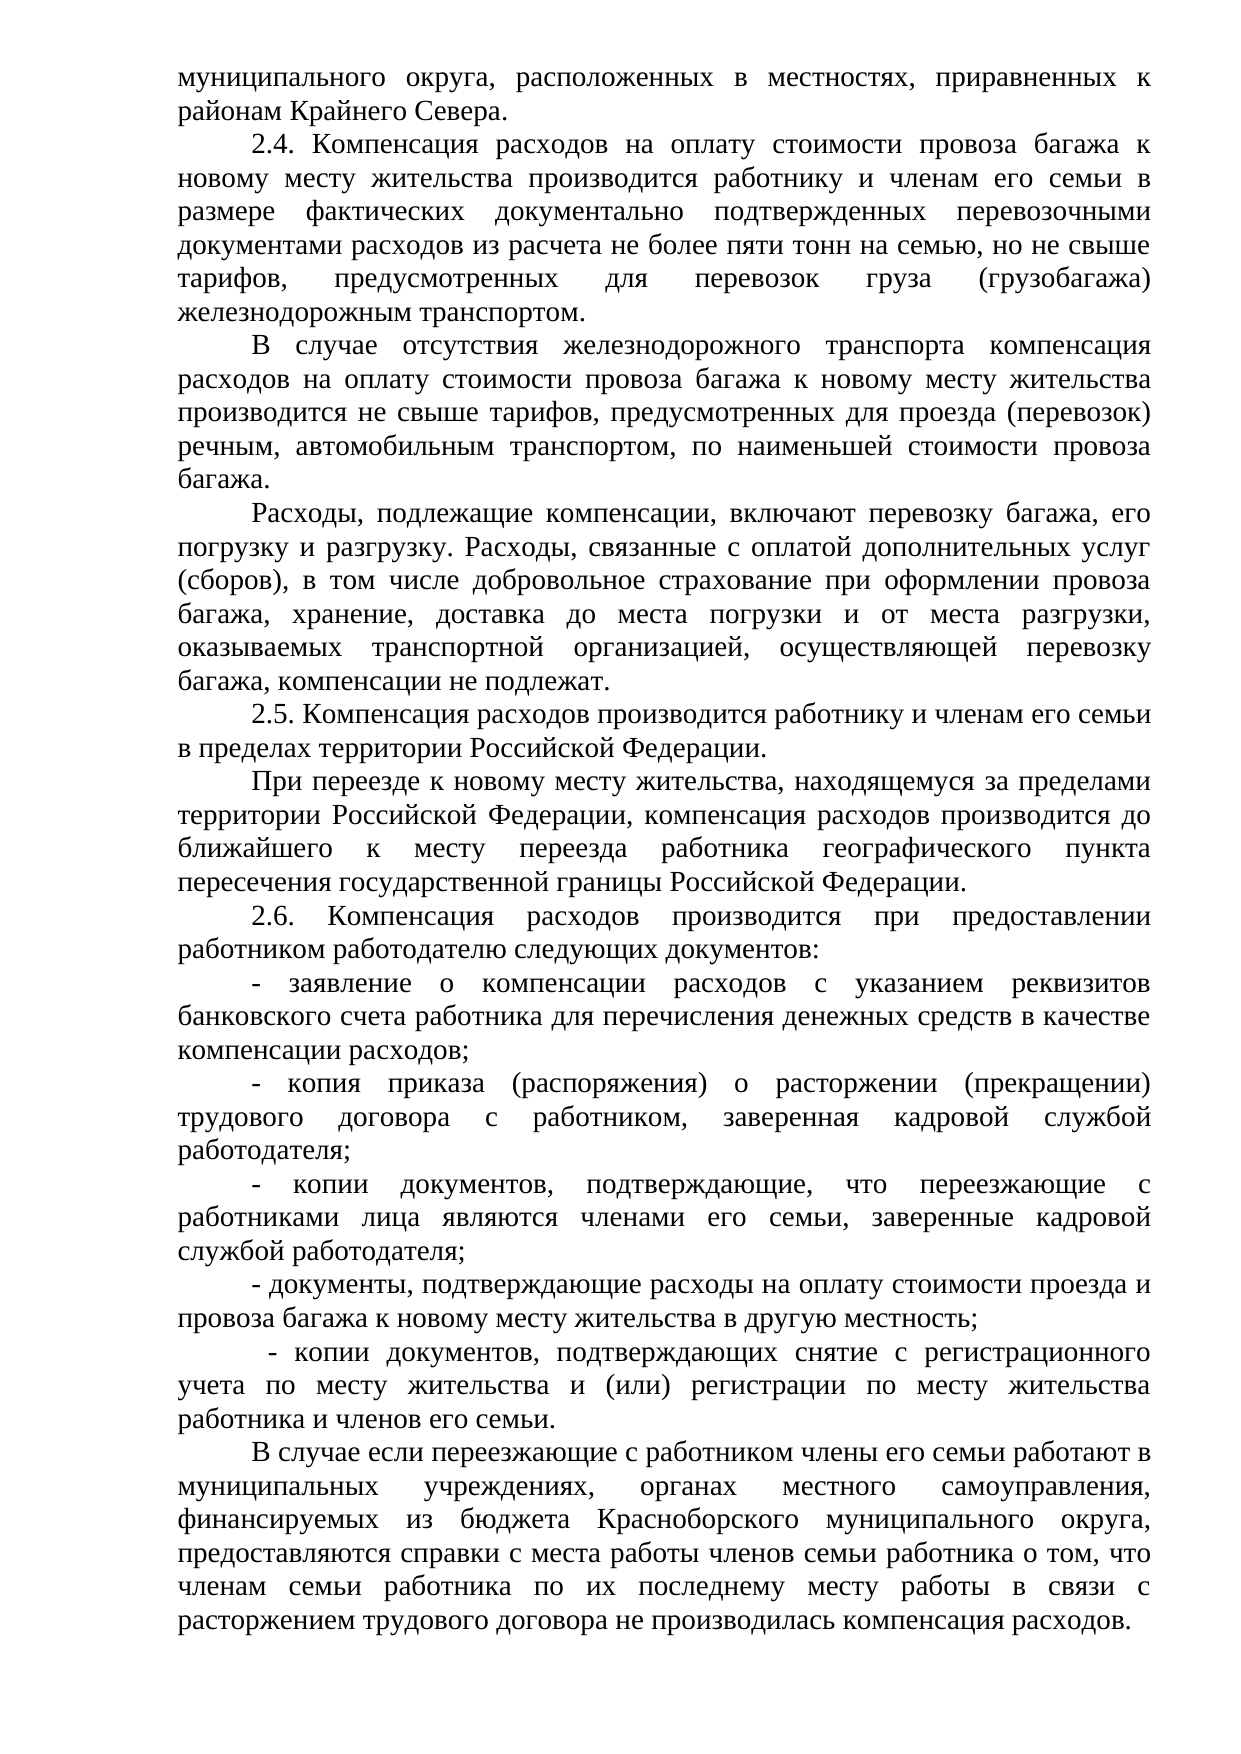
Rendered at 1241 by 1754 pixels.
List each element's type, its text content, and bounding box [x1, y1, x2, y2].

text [177, 59, 1152, 126]
text - документы, подтверждающие расходы на оплату стоимости проезда и провоза багажа к новому месту жительства в другую местность; [177, 1267, 1152, 1334]
text 2.5. Компенсация расходов производится работнику и членам его семьи в пределах территории Российской Федерации. [177, 696, 1152, 763]
text - копии документов, подтверждающие, что переезжающие с работниками лица являются членами его семьи, заверенные кадровой службой работодателя; [177, 1166, 1152, 1267]
text 2.4. Компенсация расходов на оплату стоимости провоза багажа к новому месту жительства производится работнику и членам его семьи в размере фактических документально подтвержденных перевозочными документами расходов из расчета не более пяти тонн на семью, но не свыше тарифов, предусмотренных для перевозок груза (грузобагажа) железнодорожным транспортом. [177, 126, 1152, 327]
text 2.6. Компенсация расходов производится при предоставлении работником работодателю следующих документов: [177, 898, 1152, 965]
text Расходы, подлежащие компенсации, включают перевозку багажа, его погрузку и разгрузку. Расходы, связанные с оплатой дополнительных услуг (сборов), в том числе добровольное страхование при оформлении провоза багажа, хранение, доставка до места погрузки и от места разгрузки, оказываемых транспортной организацией, осуществляющей перевозку багажа, компенсации не подлежат. [177, 495, 1152, 696]
text - копии документов, подтверждающих снятие с регистрационного учета по месту жительства и (или) регистрации по месту жительства работника и членов его семьи. [177, 1334, 1152, 1434]
text В случае если переезжающие с работником члены его семьи работают в муниципальных учреждениях, органах местного самоуправления, финансируемых из бюджета Красноборского муниципального округа, предоставляются справки с места работы членов семьи работника о том, что членам семьи работника по их последнему месту работы в связи с расторжением трудового договора не производилась компенсация расходов. [177, 1434, 1152, 1636]
text - копия приказа (распоряжения) о расторжении (прекращении) трудового договора с работником, заверенная кадровой службой работодателя; [177, 1065, 1152, 1166]
text При переезде к новому месту жительства, находящемуся за пределами территории Российской Федерации, компенсация расходов производится до ближайшего к месту переезда работника географического пункта пересечения государственной границы Российской Федерации. [177, 763, 1152, 898]
text - заявление о компенсации расходов с указанием реквизитов банковского счета работника для перечисления денежных средств в качестве компенсации расходов; [177, 965, 1152, 1065]
text В случае отсутствия железнодорожного транспорта компенсация расходов на оплату стоимости провоза багажа к новому месту жительства производится не свыше тарифов, предусмотренных для проезда (перевозок) речным, автомобильным транспортом, по наименьшей стоимости провоза багажа. [177, 327, 1152, 495]
